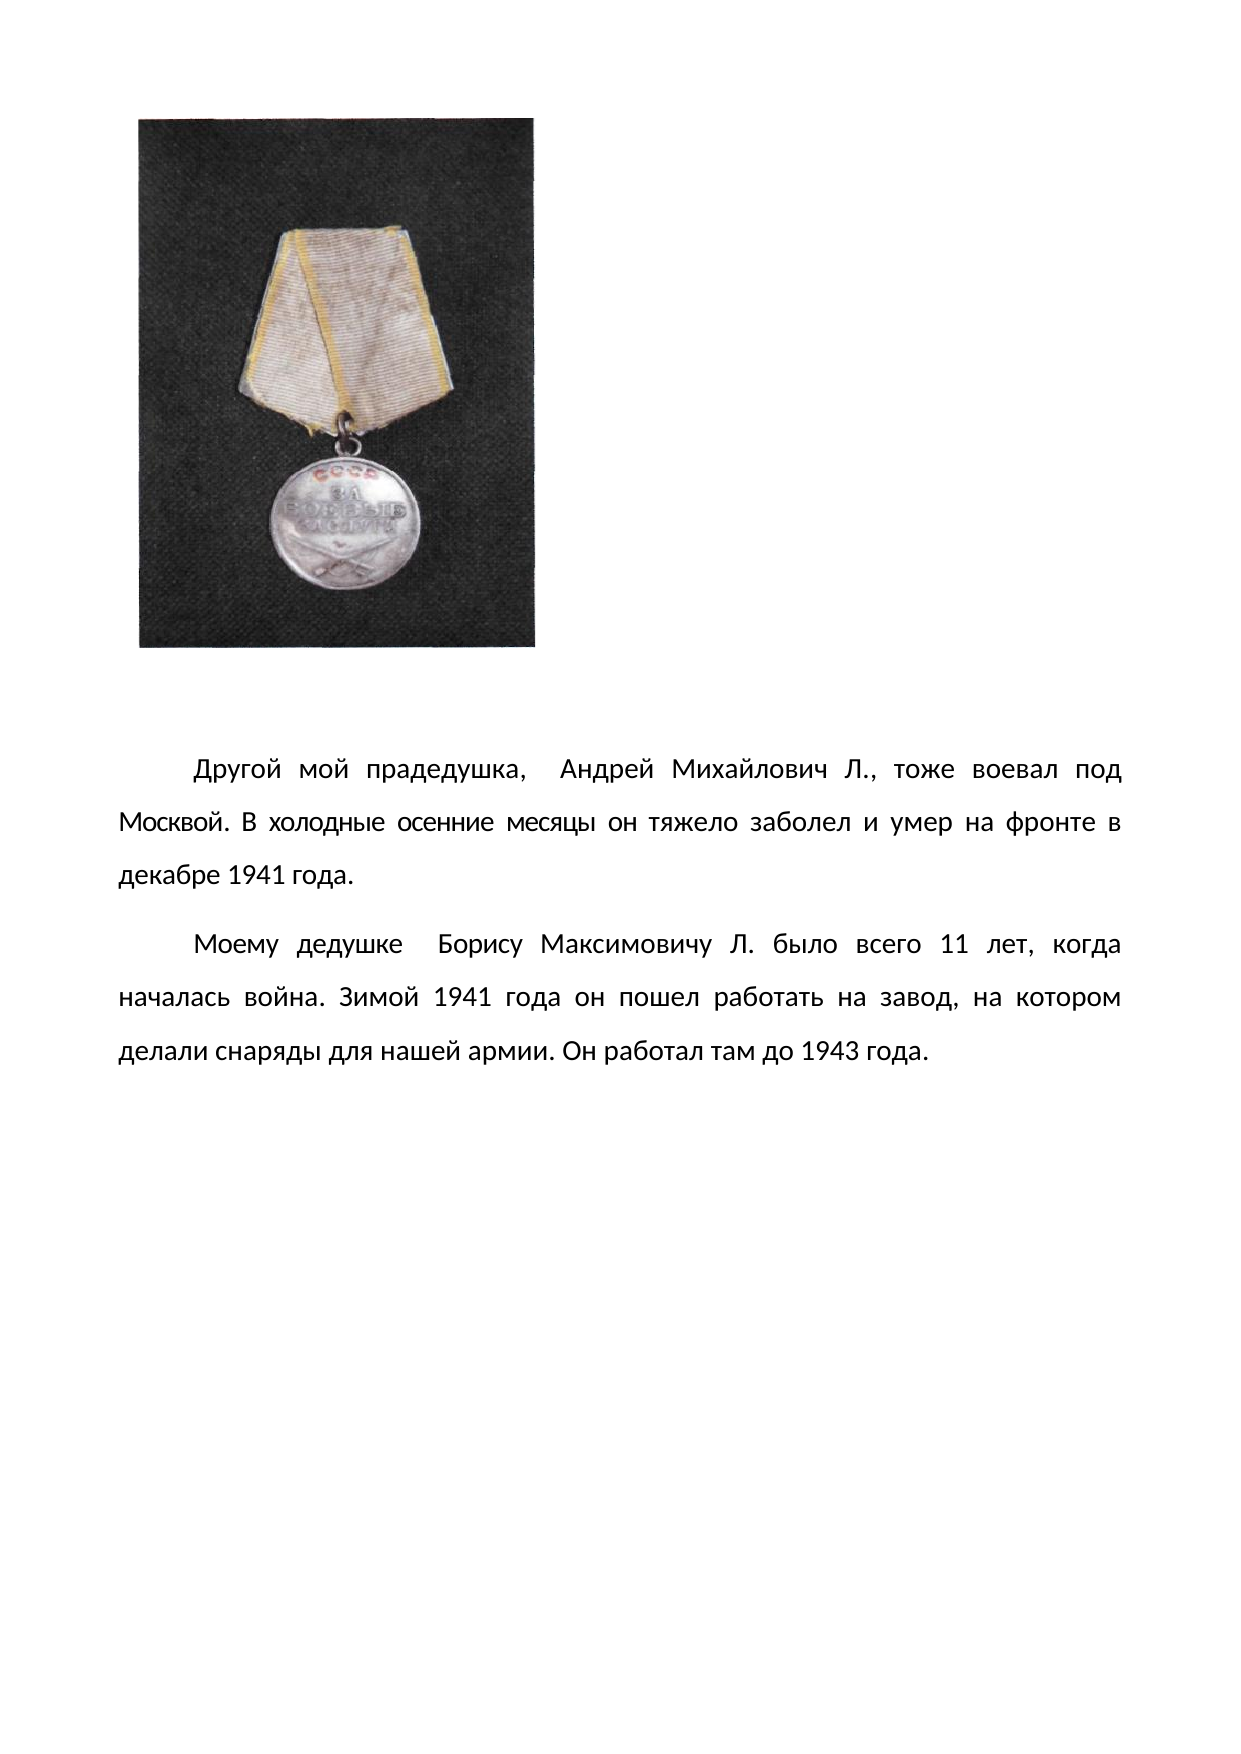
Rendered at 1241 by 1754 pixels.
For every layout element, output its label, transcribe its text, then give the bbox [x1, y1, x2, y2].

text Другой мой прадедушка, Андрей Михайлович Л., тоже воевал под Москвой. В холодные осенние месяцы он тяжело заболел и умер на фронте в декабре 1941 года. [118, 736, 1122, 895]
text Моему дедушке Борису Максимовичу Л. было всего 11 лет, когда началась война. Зимой 1941 года он пошел работать на завод, на котором делали снаряды для нашей армии. Он работал там до 1943 года. [118, 911, 1122, 1071]
picture [138, 118, 536, 648]
